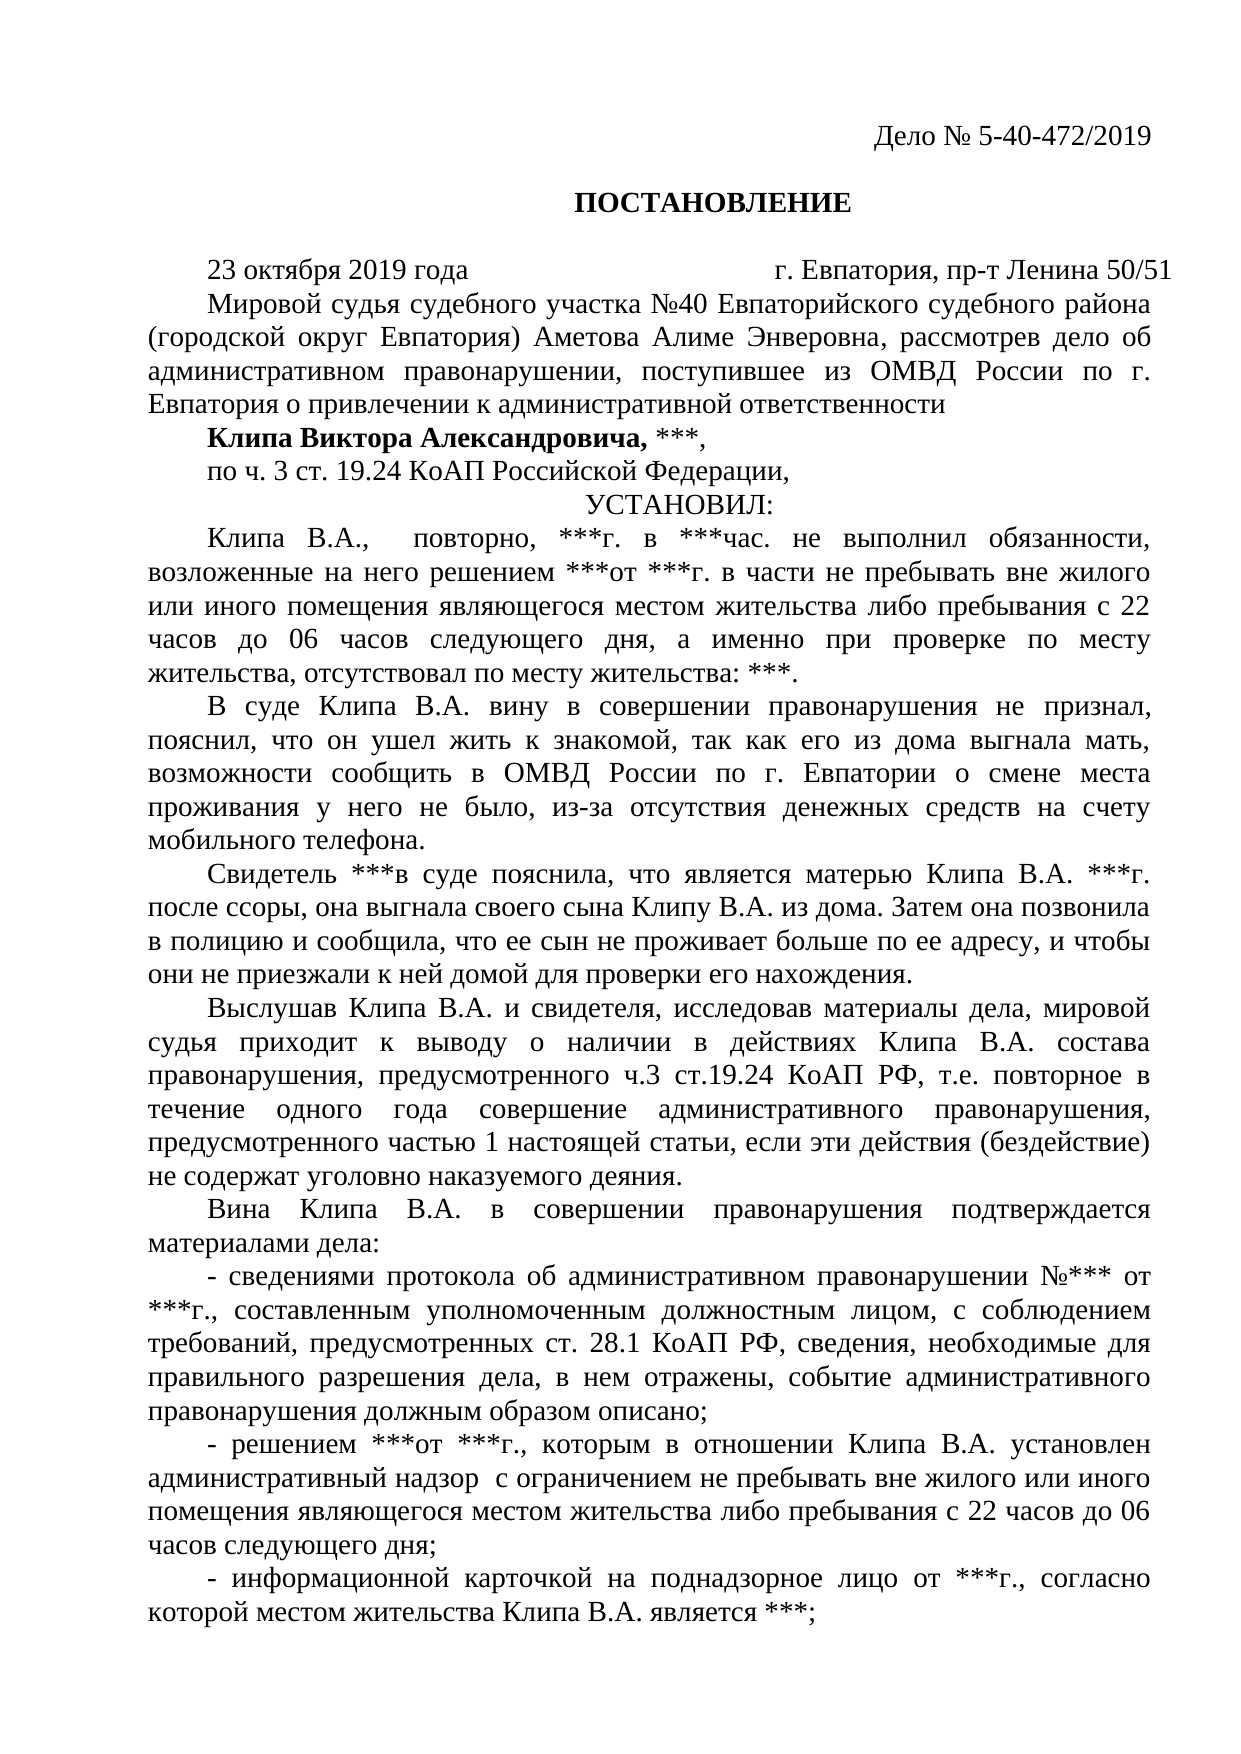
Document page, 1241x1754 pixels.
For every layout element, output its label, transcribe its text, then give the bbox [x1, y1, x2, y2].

text Вина Клипа В.А. в совершении правонарушения подтверждается материалами дела: [148, 1191, 1152, 1258]
text ПОСТАНОВЛЕНИЕ [148, 185, 1219, 219]
text Дело № 5-40-472/2019 [148, 118, 1152, 152]
text - решением ***от ***г., которым в отношении Клипа В.А. установлен административный надзор с ограничением не пребывать вне жилого или иного помещения являющегося местом жительства либо пребывания с 22 часов до 06 часов следующего дня; [148, 1426, 1152, 1560]
text по ч. 3 ст. 19.24 КоАП Российской Федерации, [148, 453, 1152, 487]
text Выслушав Клипа В.А. и свидетеля, исследовав материалы дела, мировой судья приходит к выводу о наличии в действиях Клипа В.А. состава правонарушения, предусмотренного ч.3 ст.19.24 КоАП РФ, т.е. повторное в течение одного года совершение административного правонарушения, предусмотренного частью 1 настоящей статьи, если эти действия (бездействие) не содержат уголовно наказуемого деяния. [148, 990, 1152, 1191]
text Клипа Виктора Александровича, ***, [148, 420, 1152, 453]
text 23 октября 2019 года г. Евпатория, пр-т Ленина 50/51 [148, 252, 1175, 286]
text Мировой судья судебного участка №40 Евпаторийского судебного района (городской округ Евпатория) Аметова Алиме Энверовна, рассмотрев дело об административном правонарушении, поступившее из ОМВД России по г. Евпатория о привлечении к административной ответственности [148, 286, 1152, 420]
text Свидетель ***в суде пояснила, что является матерью Клипа В.А. ***г. после ссоры, она выгнала своего сына Клипу В.А. из дома. Затем она позвонила в полицию и сообщила, что ее сын не проживает больше по ее адресу, и чтобы они не приезжали к ней домой для проверки его нахождения. [148, 856, 1152, 990]
text - информационной карточкой на поднадзорное лицо от ***г., согласно которой местом жительства Клипа В.А. является ***; [148, 1560, 1152, 1627]
text Клипа В.А., повторно, ***г. в ***час. не выполнил обязанности, возложенные на него решением ***от ***г. в части не пребывать вне жилого или иного помещения являющегося местом жительства либо пребывания с 22 часов до 06 часов следующего дня, а именно при проверке по месту жительства, отсутствовал по месту жительства: ***. [148, 521, 1152, 688]
text УСТАНОВИЛ: [148, 487, 1152, 521]
text - сведениями протокола об административном правонарушении №*** от ***г., составленным уполномоченным должностным лицом, с соблюдением требований, предусмотренных ст. 28.1 КоАП РФ, сведения, необходимые для правильного разрешения дела, в нем отражены, событие административного правонарушения должным образом описано; [148, 1258, 1152, 1426]
text В суде Клипа В.А. вину в совершении правонарушения не признал, пояснил, что он ушел жить к знакомой, так как его из дома выгнала мать, возможности сообщить в ОМВД России по г. Евпатории о смене места проживания у него не было, из-за отсутствия денежных средств на счету мобильного телефона. [148, 688, 1152, 856]
